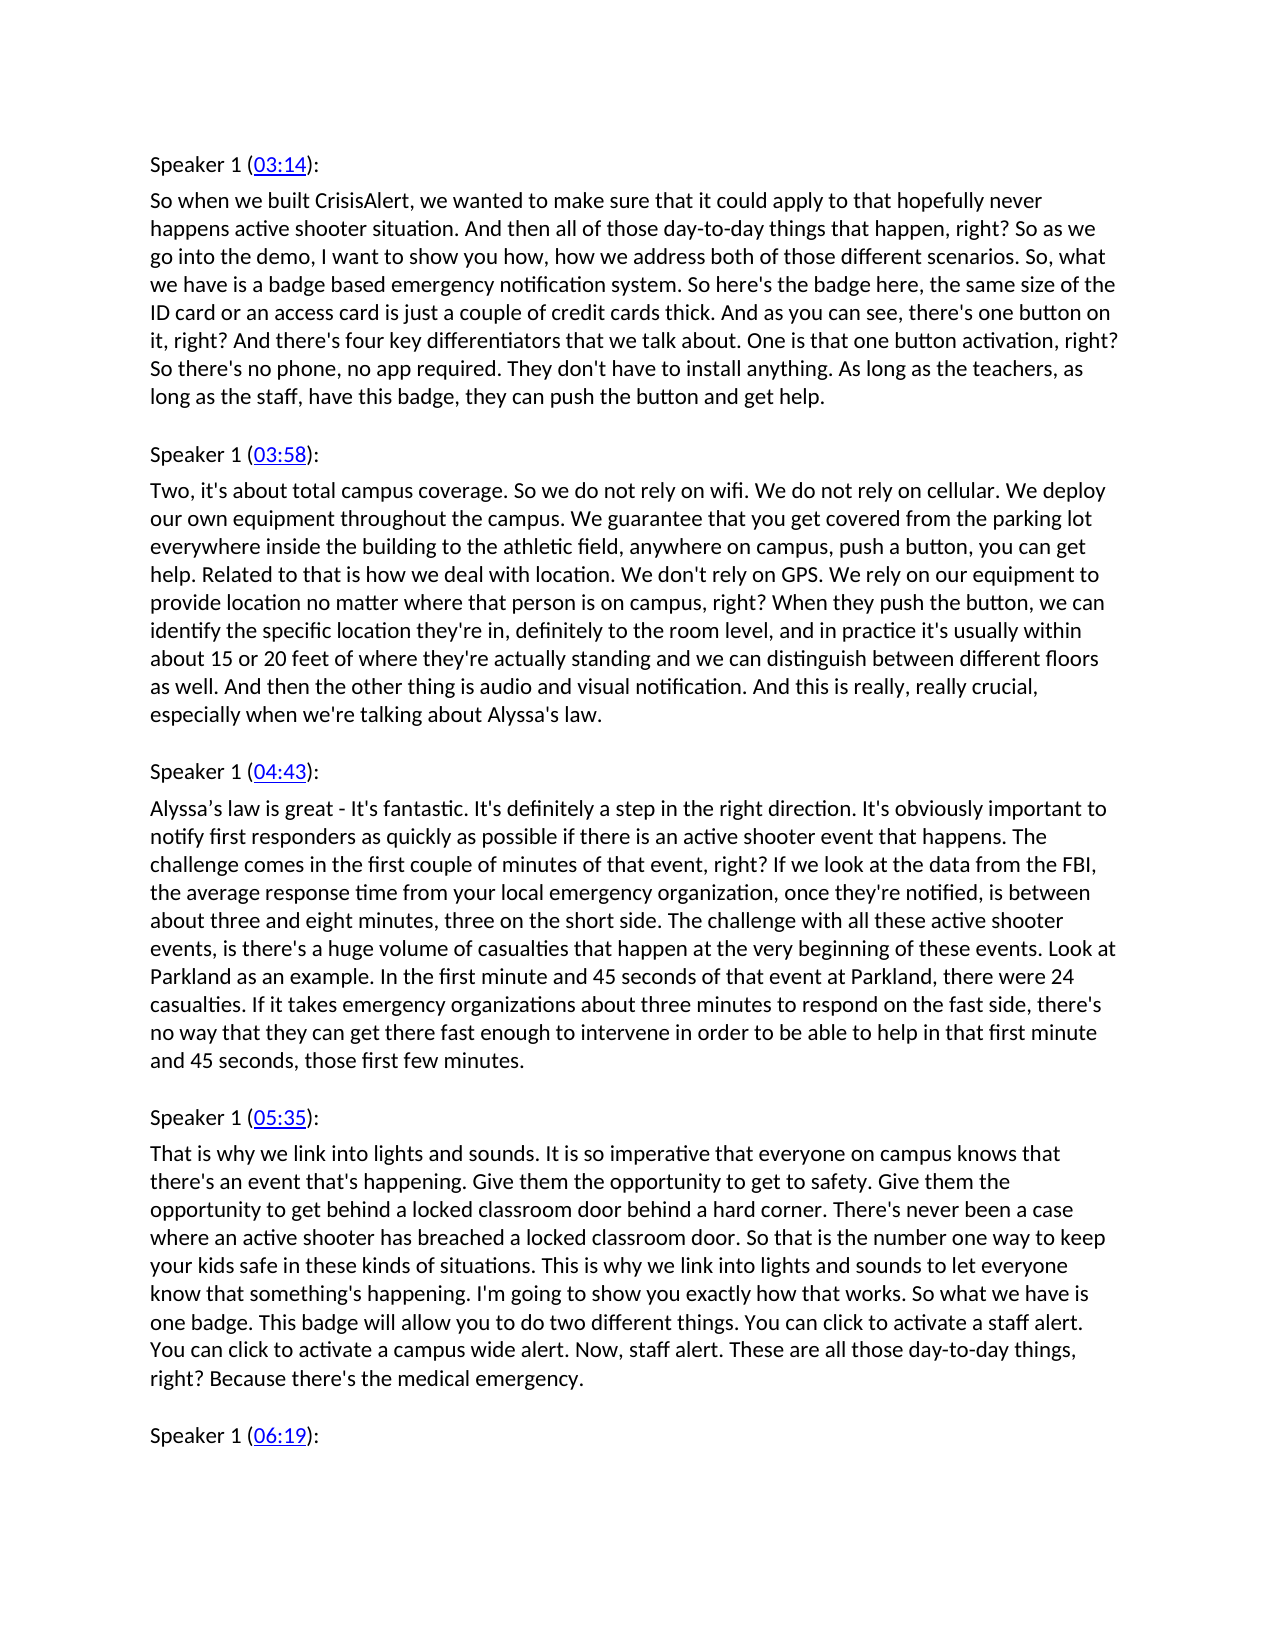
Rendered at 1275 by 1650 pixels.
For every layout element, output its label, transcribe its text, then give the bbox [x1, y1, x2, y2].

text Speaker 1 (04:43): [150, 757, 1125, 785]
text Two, it's about total campus coverage. So we do not rely on wifi. We do not rely on cellular. We deploy our own equipment throughout the campus. We guarantee that you get covered from the parking lot everywhere inside the building to the athletic field, anywhere on campus, push a button, you can get help. Related to that is how we deal with location. We don't rely on GPS. We rely on our equipment to provide location no matter where that person is on campus, right? When they push the button, we can identify the specific location they're in, definitely to the room level, and in practice it's usually within about 15 or 20 feet of where they're actually standing and we can distinguish between different floors as well. And then the other thing is audio and visual notification. And this is really, really crucial, especially when we're talking about Alyssa's law. [150, 476, 1125, 728]
text That is why we link into lights and sounds. It is so imperative that everyone on campus knows that there's an event that's happening. Give them the opportunity to get to safety. Give them the opportunity to get behind a locked classroom door behind a hard corner. There's never been a case where an active shooter has breached a locked classroom door. So that is the number one way to keep your kids safe in these kinds of situations. This is why we link into lights and sounds to let everyone know that something's happening. I'm going to show you exactly how that works. So what we have is one badge. This badge will allow you to do two different things. You can click to activate a staff alert. You can click to activate a campus wide alert. Now, staff alert. These are all those day-to-day things, right? Because there's the medical emergency. [150, 1139, 1125, 1392]
text Speaker 1 (06:19): [150, 1421, 1125, 1449]
text Speaker 1 (03:14): [150, 150, 1125, 178]
text So when we built CrisisAlert, we wanted to make sure that it could apply to that hopefully never happens active shooter situation. And then all of those day-to-day things that happen, right? So as we go into the demo, I want to show you how, how we address both of those different scenarios. So, what we have is a badge based emergency notification system. So here's the badge here, the same size of the ID card or an access card is just a couple of credit cards thick. And as you can see, there's one button on it, right? And there's four key differentiators that we talk about. One is that one button activation, right? So there's no phone, no app required. They don't have to install anything. As long as the teachers, as long as the staff, have this badge, they can push the button and get help. [150, 186, 1125, 411]
text Speaker 1 (05:35): [150, 1103, 1125, 1131]
text Speaker 1 (03:58): [150, 440, 1125, 468]
text Alyssa’s law is great - It's fantastic. It's definitely a step in the right direction. It's obviously important to notify first responders as quickly as possible if there is an active shooter event that happens. The challenge comes in the first couple of minutes of that event, right? If we look at the data from the FBI, the average response time from your local emergency organization, once they're notified, is between about three and eight minutes, three on the short side. The challenge with all these active shooter events, is there's a huge volume of casualties that happen at the very beginning of these events. Look at Parkland as an example. In the first minute and 45 seconds of that event at Parkland, there were 24 casualties. If it takes emergency organizations about three minutes to respond on the fast side, there's no way that they can get there fast enough to intervene in order to be able to help in that first minute and 45 seconds, those first few minutes. [150, 794, 1125, 1074]
